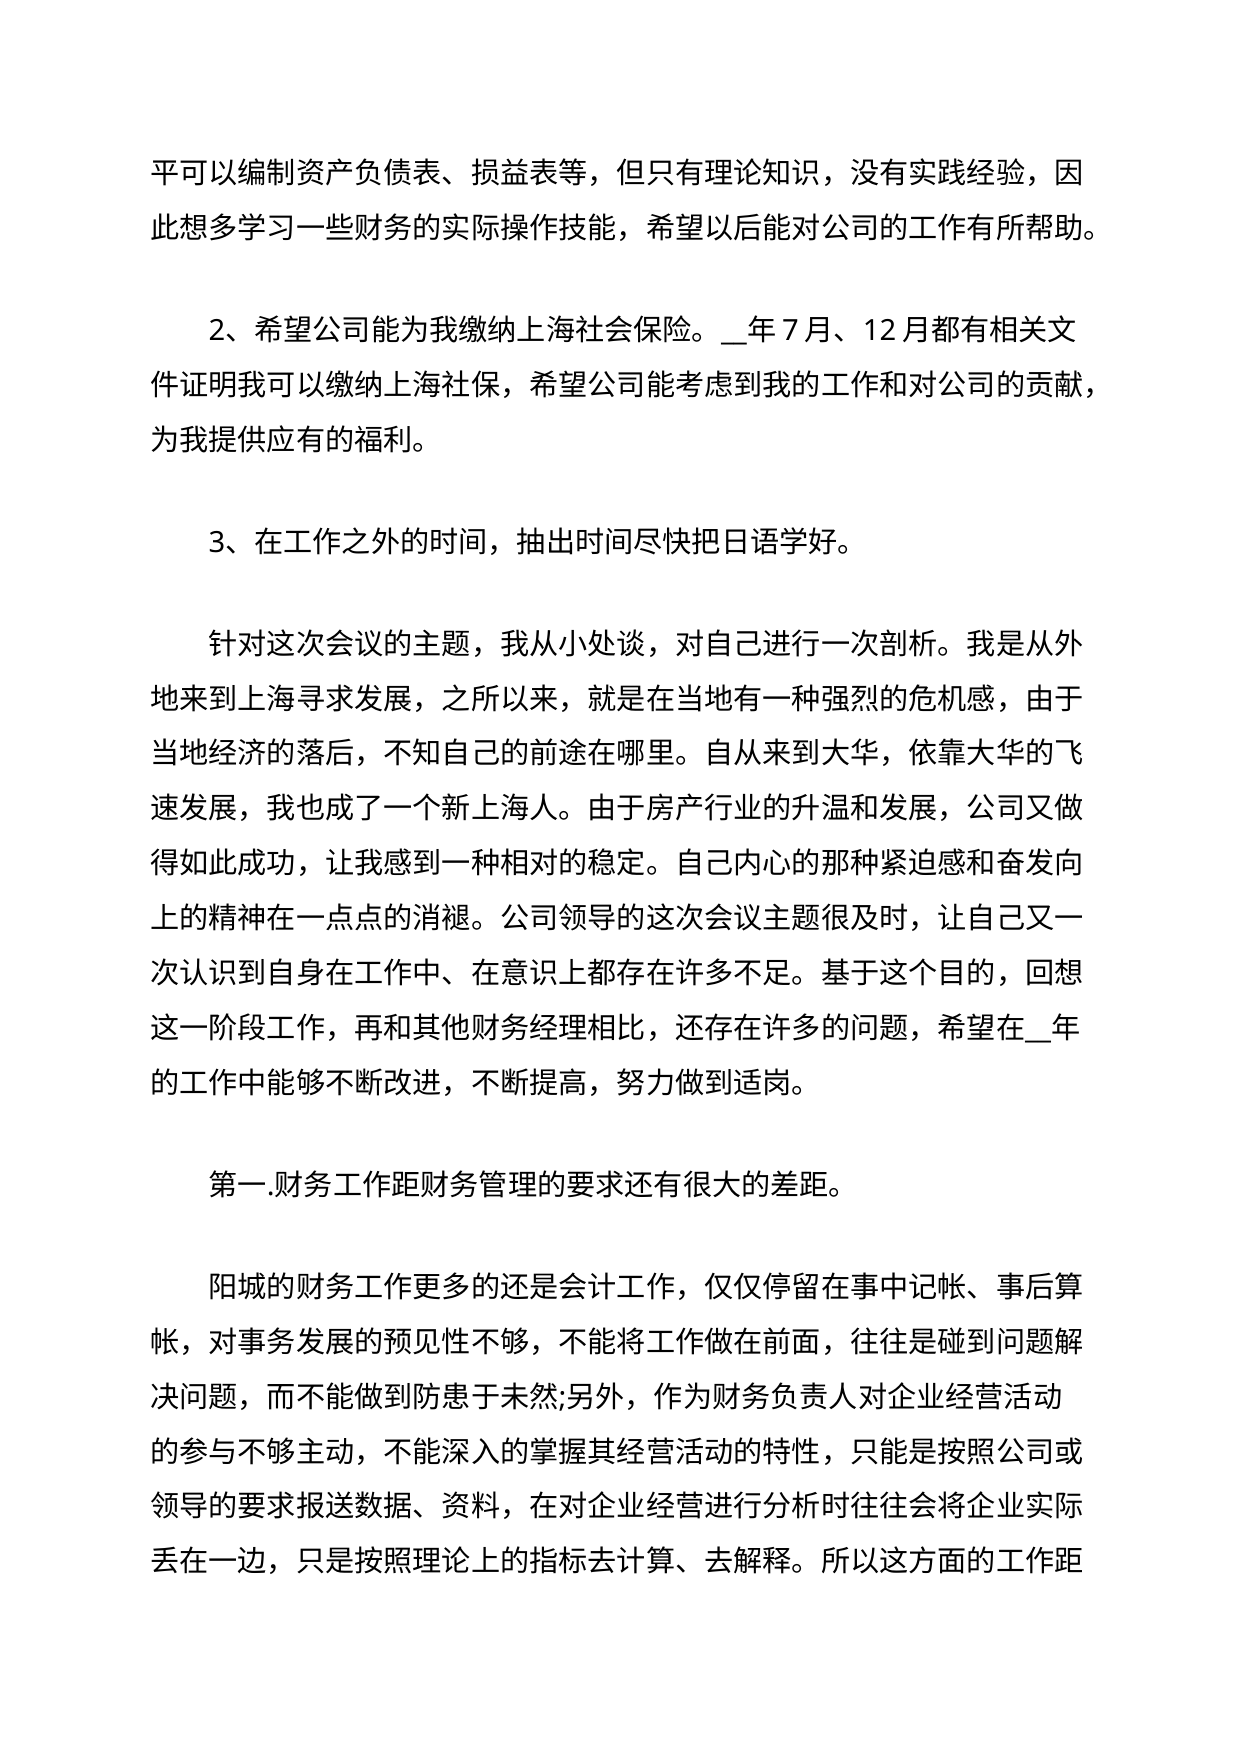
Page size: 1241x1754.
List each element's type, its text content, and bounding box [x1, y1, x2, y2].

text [150, 1263, 1090, 1580]
text 第一.财务工作距财务管理的要求还有很大的差距。 [150, 1161, 1090, 1204]
text 2、希望公司能为我缴纳上海社会保险。__年7月、12月都有相关文件证明我可以缴纳上海社保，希望公司能考虑到我的工作和对公司的贡献，为我提供应有的福利。 [150, 307, 1090, 459]
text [150, 150, 1090, 247]
text 针对这次会议的主题，我从小处谈，对自己进行一次剖析。我是从外地来到上海寻求发展，之所以来，就是在当地有一种强烈的危机感，由于当地经济的落后，不知自己的前途在哪里。自从来到大华，依靠大华的飞速发展，我也成了一个新上海人。由于房产行业的升温和发展，公司又做得如此成功，让我感到一种相对的稳定。自己内心的那种紧迫感和奋发向上的精神在一点点的消褪。公司领导的这次会议主题很及时，让自己又一次认识到自身在工作中、在意识上都存在许多不足。基于这个目的，回想这一阶段工作，再和其他财务经理相比，还存在许多的问题，希望在__年的工作中能够不断改进，不断提高，努力做到适岗。 [150, 620, 1090, 1102]
text 3、在工作之外的时间，抽出时间尽快把日语学好。 [150, 518, 1090, 561]
